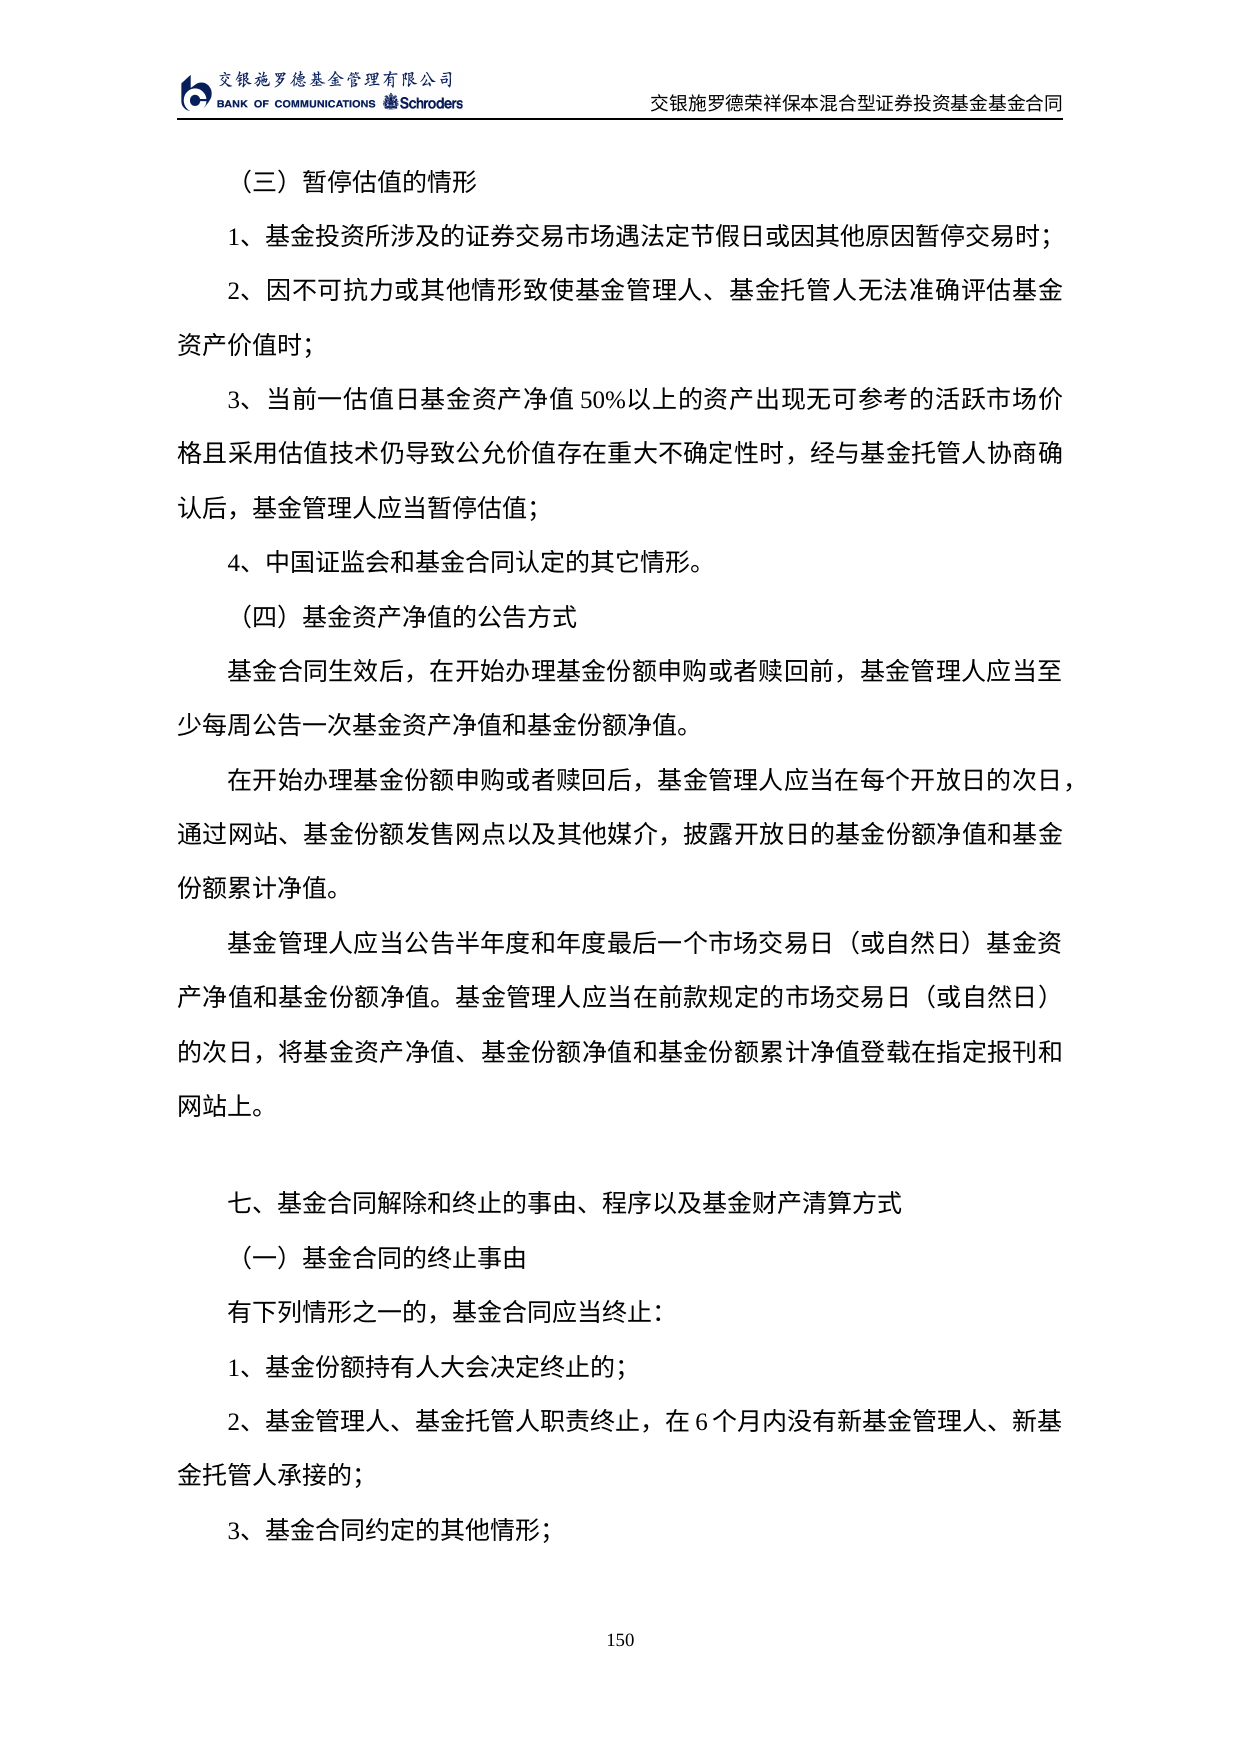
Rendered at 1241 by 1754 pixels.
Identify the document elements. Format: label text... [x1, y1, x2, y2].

text 基金合同生效后，在开始办理基金份额申购或者赎回前，基金管理人应当至少每周公告一次基金资产净值和基金份额净值。 [177, 651, 1063, 742]
text 有下列情形之一的，基金合同应当终止： [177, 1293, 1063, 1329]
text 七、基金合同解除和终止的事由、程序以及基金财产清算方式 [177, 1184, 1063, 1220]
picture [181, 71, 463, 111]
text （三）暂停估值的情形 [177, 162, 1063, 198]
text （一）基金合同的终止事由 [177, 1238, 1063, 1274]
text 2、基金管理人、基金托管人职责终止，在6个月内没有新基金管理人、新基金托管人承接的； [177, 1401, 1063, 1492]
text 4、中国证监会和基金合同认定的其它情形。 [177, 543, 1063, 579]
text （四）基金资产净值的公告方式 [177, 597, 1063, 633]
text 1、基金份额持有人大会决定终止的； [177, 1347, 1063, 1383]
text 在开始办理基金份额申购或者赎回后，基金管理人应当在每个开放日的次日，通过网站、基金份额发售网点以及其他媒介，披露开放日的基金份额净值和基金份额累计净值。 [177, 760, 1063, 905]
text 1、基金投资所涉及的证券交易市场遇法定节假日或因其他原因暂停交易时； [177, 216, 1063, 253]
text 3、基金合同约定的其他情形； [177, 1510, 1063, 1546]
text 基金管理人应当公告半年度和年度最后一个市场交易日（或自然日）基金资产净值和基金份额净值。基金管理人应当在前款规定的市场交易日（或自然日）的次日，将基金资产净值、基金份额净值和基金份额累计净值登载在指定报刊和网站上。 [177, 923, 1063, 1123]
text 2、因不可抗力或其他情形致使基金管理人、基金托管人无法准确评估基金资产价值时； [177, 271, 1063, 361]
text 3、当前一估值日基金资产净值50%以上的资产出现无可参考的活跃市场价格且采用估值技术仍导致公允价值存在重大不确定性时，经与基金托管人协商确认后，基金管理人应当暂停估值； [177, 379, 1063, 524]
